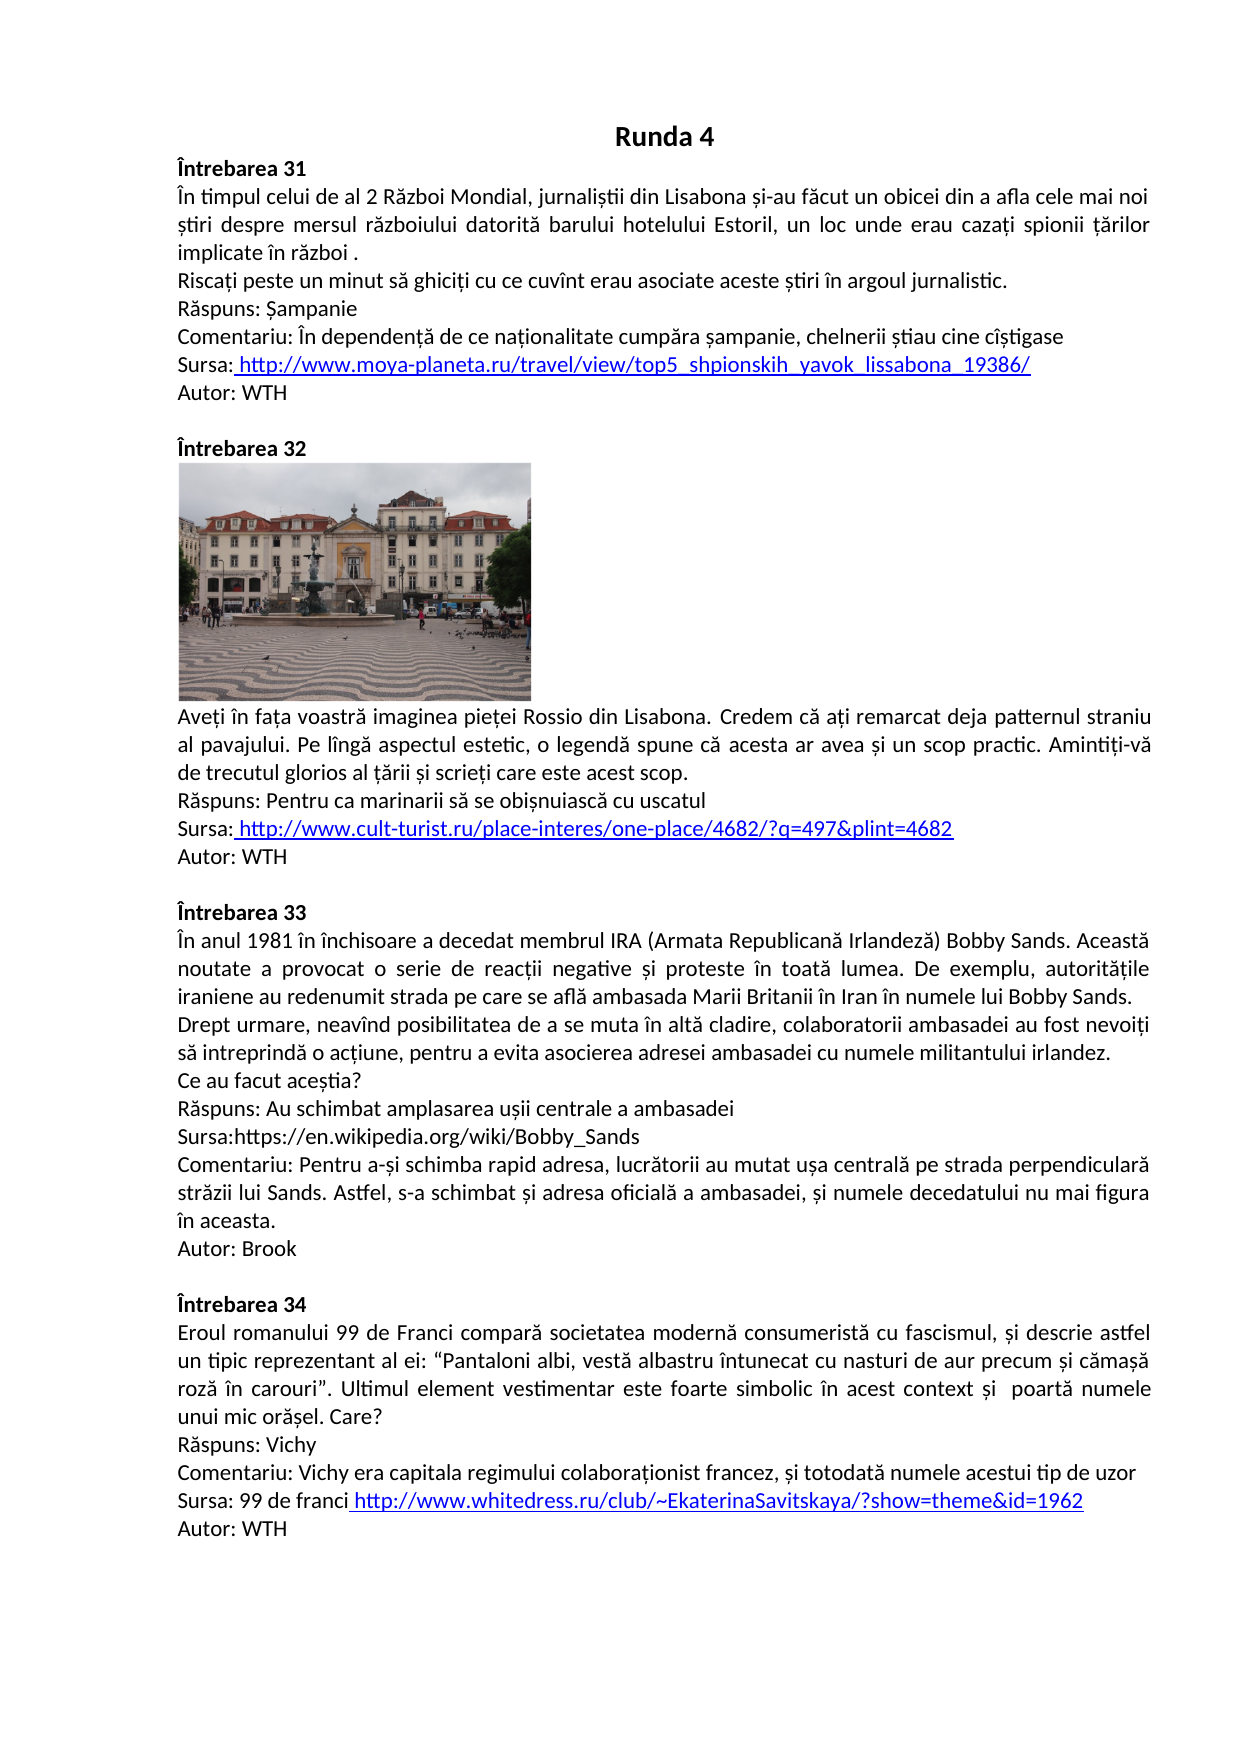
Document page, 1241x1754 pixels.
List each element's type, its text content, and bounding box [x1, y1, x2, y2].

text În timpul celui de al 2 Război Mondial, jurnaliștii din Lisabona și-au făcut un obicei din a afla cele mai noi știri despre mersul războiului datorită barului hotelului Estoril, un loc unde erau cazați spionii țărilor implicate în război . [177, 182, 1152, 266]
text Autor: WTH [177, 378, 1152, 406]
text Răspuns: Șampanie [177, 294, 1152, 322]
text Autor: Brook [177, 1234, 1152, 1262]
text Întrebarea 34 [177, 1290, 1152, 1318]
text Runda 4 [177, 118, 1152, 154]
text Sursa:https://en.wikipedia.org/wiki/Bobby_Sands [177, 1122, 1152, 1150]
text Comentariu: Pentru a-și schimba rapid adresa, lucrătorii au mutat ușa centrală pe strada perpendiculară străzii lui Sands. Astfel, s-a schimbat și adresa oficială a ambasadei, și numele decedatului nu mai figura în aceasta. [177, 1150, 1152, 1234]
text Drept urmare, neavînd posibilitatea de a se muta în altă cladire, colaboratorii ambasadei au fost nevoiți să intreprindă o acțiune, pentru a evita asocierea adresei ambasadei cu numele militantului irlandez. [177, 1010, 1152, 1066]
text Sursa: http://www.cult-turist.ru/place-interes/one-place/4682/?q=497&plint=4682 [177, 814, 1152, 842]
picture [177, 462, 532, 702]
text Răspuns: Pentru ca marinarii să se obișnuiască cu uscatul [177, 786, 1152, 814]
text Eroul romanului 99 de Franci compară societatea modernă consumeristă cu fascismul, și descrie astfel un tipic reprezentant al ei: “Pantaloni albi, vestă albastru întunecat cu nasturi de aur precum și cămașă roză în carouri”. Ultimul element vestimentar este foarte simbolic în acest context și poartă numele unui mic orășel. Care? [177, 1318, 1152, 1431]
text Riscați peste un minut să ghiciți cu ce cuvînt erau asociate aceste știri în argoul jurnalistic. [177, 266, 1152, 294]
text Comentariu: Vichy era capitala regimului colaboraționist francez, și totodată numele acestui tip de uzor [177, 1458, 1152, 1487]
text Aveți în fața voastră imaginea pieței Rossio din Lisabona. Credem că ați remarcat deja patternul straniu al pavajului. Pe lîngă aspectul estetic, o legendă spune că acesta ar avea și un scop practic. Amintiți-vă de trecutul glorios al țării și scrieți care este acest scop. [177, 702, 1152, 786]
text Sursa: 99 de franci http://www.whitedress.ru/club/~EkaterinaSavitskaya/?show=theme&id=1962 [177, 1487, 1152, 1514]
text Autor: WTH [177, 842, 1152, 870]
text Răspuns: Vichy [177, 1431, 1152, 1458]
text Întrebarea 33 [177, 898, 1152, 926]
text Răspuns: Au schimbat amplasarea ușii centrale a ambasadei [177, 1094, 1152, 1122]
text Sursa: http://www.moya-planeta.ru/travel/view/top5_shpionskih_yavok_lissabona_19386/ [177, 350, 1152, 378]
text Întrebarea 32 [177, 434, 1152, 462]
text Autor: WTH [177, 1514, 1152, 1543]
text Ce au facut aceștia? [177, 1066, 1152, 1094]
text Comentariu: În dependență de ce naționalitate cumpăra șampanie, chelnerii știau cine cîștigase [177, 322, 1152, 350]
text În anul 1981 în închisoare a decedat membrul IRA (Armata Republicană Irlandeză) Bobby Sands. Această noutate a provocat o serie de reacții negative și proteste în toată lumea. De exemplu, autoritățile iraniene au redenumit strada pe care se află ambasada Marii Britanii în Iran în numele lui Bobby Sands. [177, 926, 1152, 1010]
text Întrebarea 31 [177, 154, 1152, 182]
